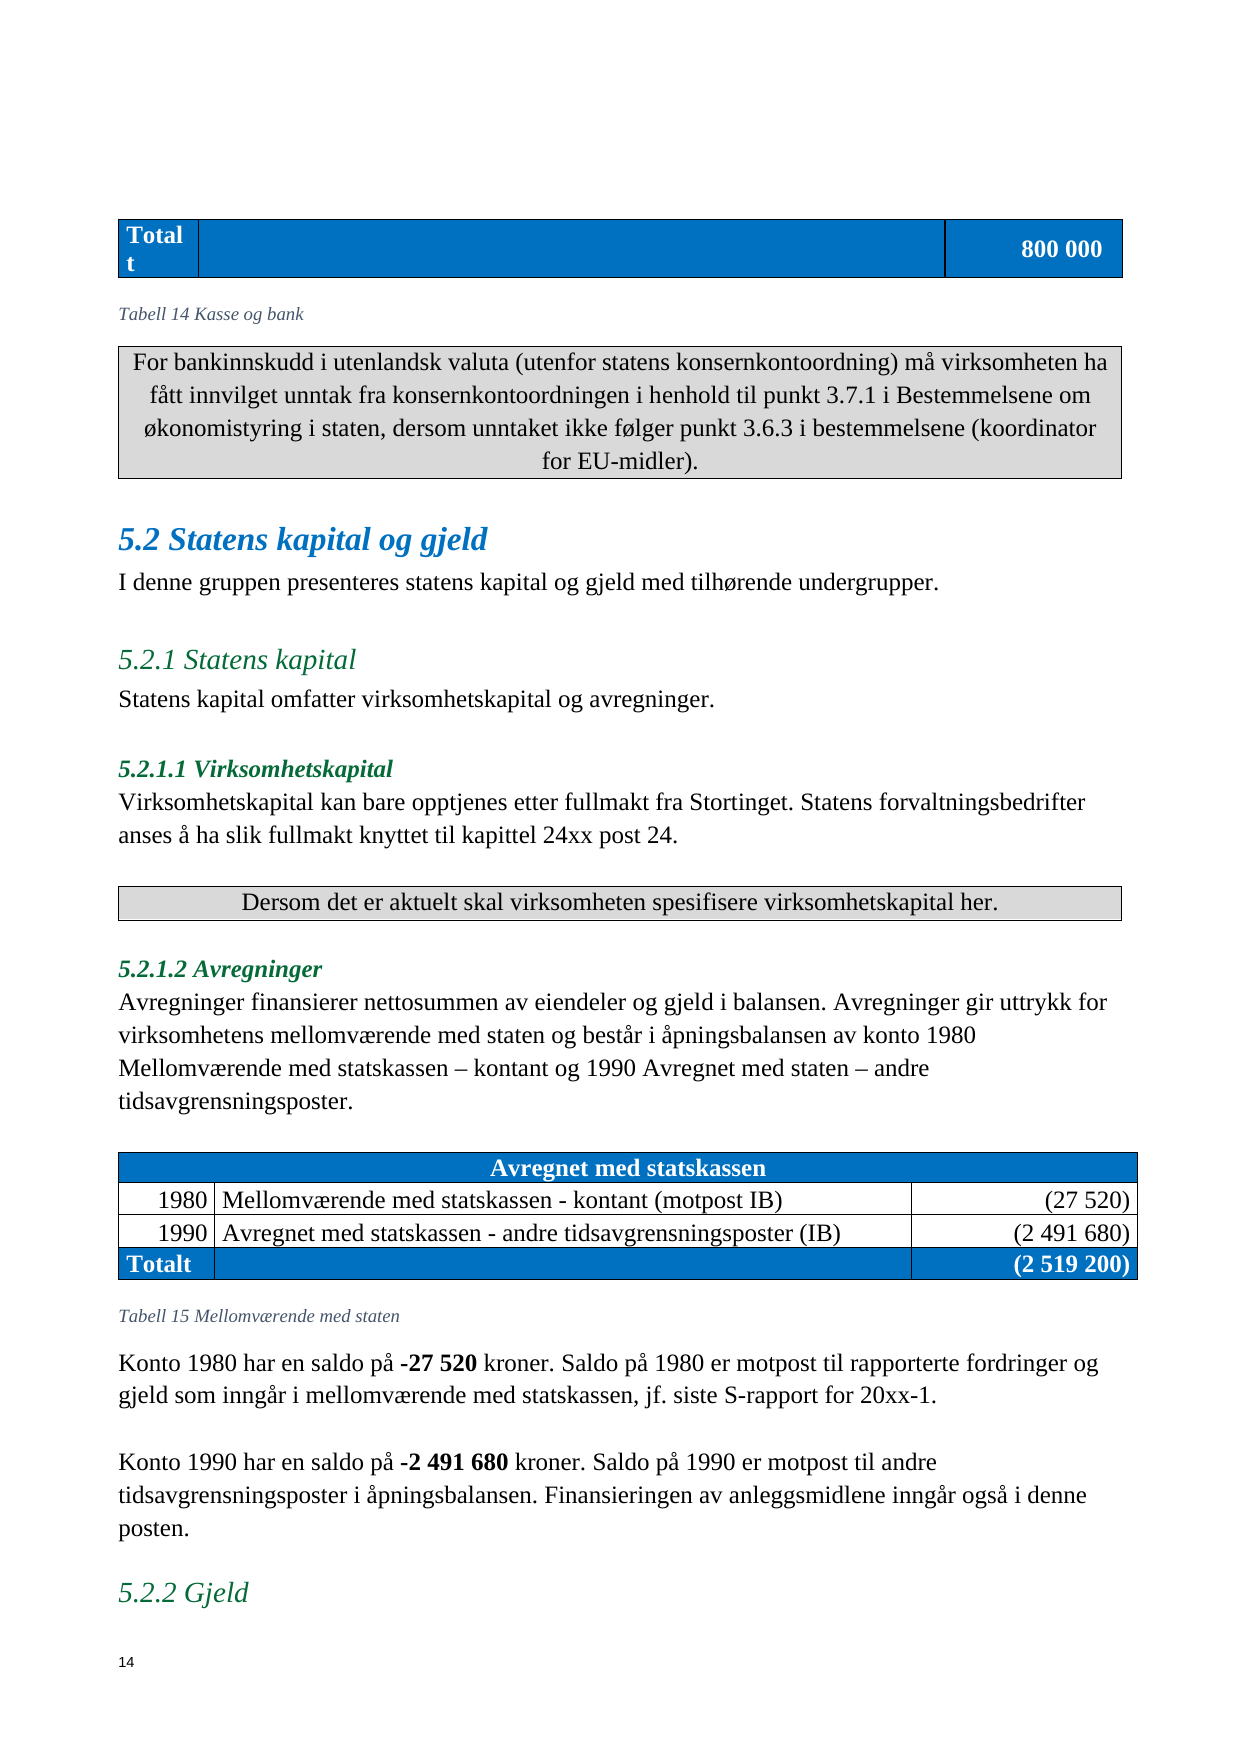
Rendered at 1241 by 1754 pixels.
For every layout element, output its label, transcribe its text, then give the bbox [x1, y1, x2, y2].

table_cell Mellomværende med statskassen - kontant (motpost IB) [215, 1183, 911, 1214]
table_cell 1980 [119, 1183, 214, 1214]
table_header For bankinnskudd i utenlandsk valuta (utenfor statens konsernkontoordning) må virksomheten ha fått innvilget unntak fra konsernkontoordningen i henhold til punkt 3.7.1 i Bestemmelsene om økonomistyring i staten, dersom unntaket ikke følger punkt 3.6.3 i bestemmelsene (koordinator for EU-midler). [119, 347, 1121, 478]
text 5.2.2 Gjeld [118, 1575, 1122, 1608]
table_cell Totalt [119, 220, 198, 277]
table_cell Avregnet med statskassen - andre tidsavgrensningsposter (IB) [215, 1215, 911, 1247]
table_cell 1990 [119, 1215, 214, 1247]
text Konto 1980 har en saldo på -27 520 kroner. Saldo på 1980 er motpost til rapporterte fordringer og gjeld som inngår i mellomværende med statskassen, jf. siste S-rapport for 20xx-1. [118, 1348, 1122, 1409]
subtitle 5.2.1.1 Virksomhetskapital [118, 754, 1122, 783]
subtitle 5.2 Statens kapital og gjeld [118, 519, 1122, 557]
table_header Avregnet med statskassen [119, 1153, 1137, 1182]
table_cell [215, 1248, 911, 1279]
text Avregninger finansierer nettosummen av eiendeler og gjeld i balansen. Avregninger gir uttrykk for virksomhetens mellomværende med staten og består i åpningsbalansen av konto 1980 Mellomværende med statskassen – kontant og 1990 Avregnet med staten – andre tidsavgrensningsposter. [118, 987, 1122, 1114]
text I denne gruppen presenteres statens kapital og gjeld med tilhørende undergrupper. [118, 567, 1122, 596]
text 5.2.1 Statens kapital [118, 642, 1122, 675]
text Tabell 14 Kasse og bank [118, 303, 1122, 325]
table_cell (27 520) [912, 1183, 1137, 1214]
table_cell Totalt [119, 1248, 214, 1279]
table_cell (2 519 200) [912, 1248, 1137, 1279]
table_header Dersom det er aktuelt skal virksomheten spesifisere virksomhetskapital her. [119, 887, 1121, 919]
table_cell [199, 220, 944, 277]
table_cell (2 491 680) [912, 1215, 1137, 1247]
table_cell 800 000 [946, 220, 1122, 277]
text Virksomhetskapital kan bare opptjenes etter fullmakt fra Stortinget. Statens forvaltningsbedrifter anses å ha slik fullmakt knyttet til kapittel 24xx post 24. [118, 787, 1122, 849]
text Tabell 15 Mellomværende med staten [118, 1305, 1122, 1327]
subtitle 5.2.1.2 Avregninger [118, 954, 1122, 982]
text Statens kapital omfatter virksomhetskapital og avregninger. [118, 684, 1122, 712]
text Konto 1990 har en saldo på -2 491 680 kroner. Saldo på 1990 er motpost til andre tidsavgrensningsposter i åpningsbalansen. Finansieringen av anleggsmidlene inngår også i denne posten. [118, 1447, 1122, 1541]
